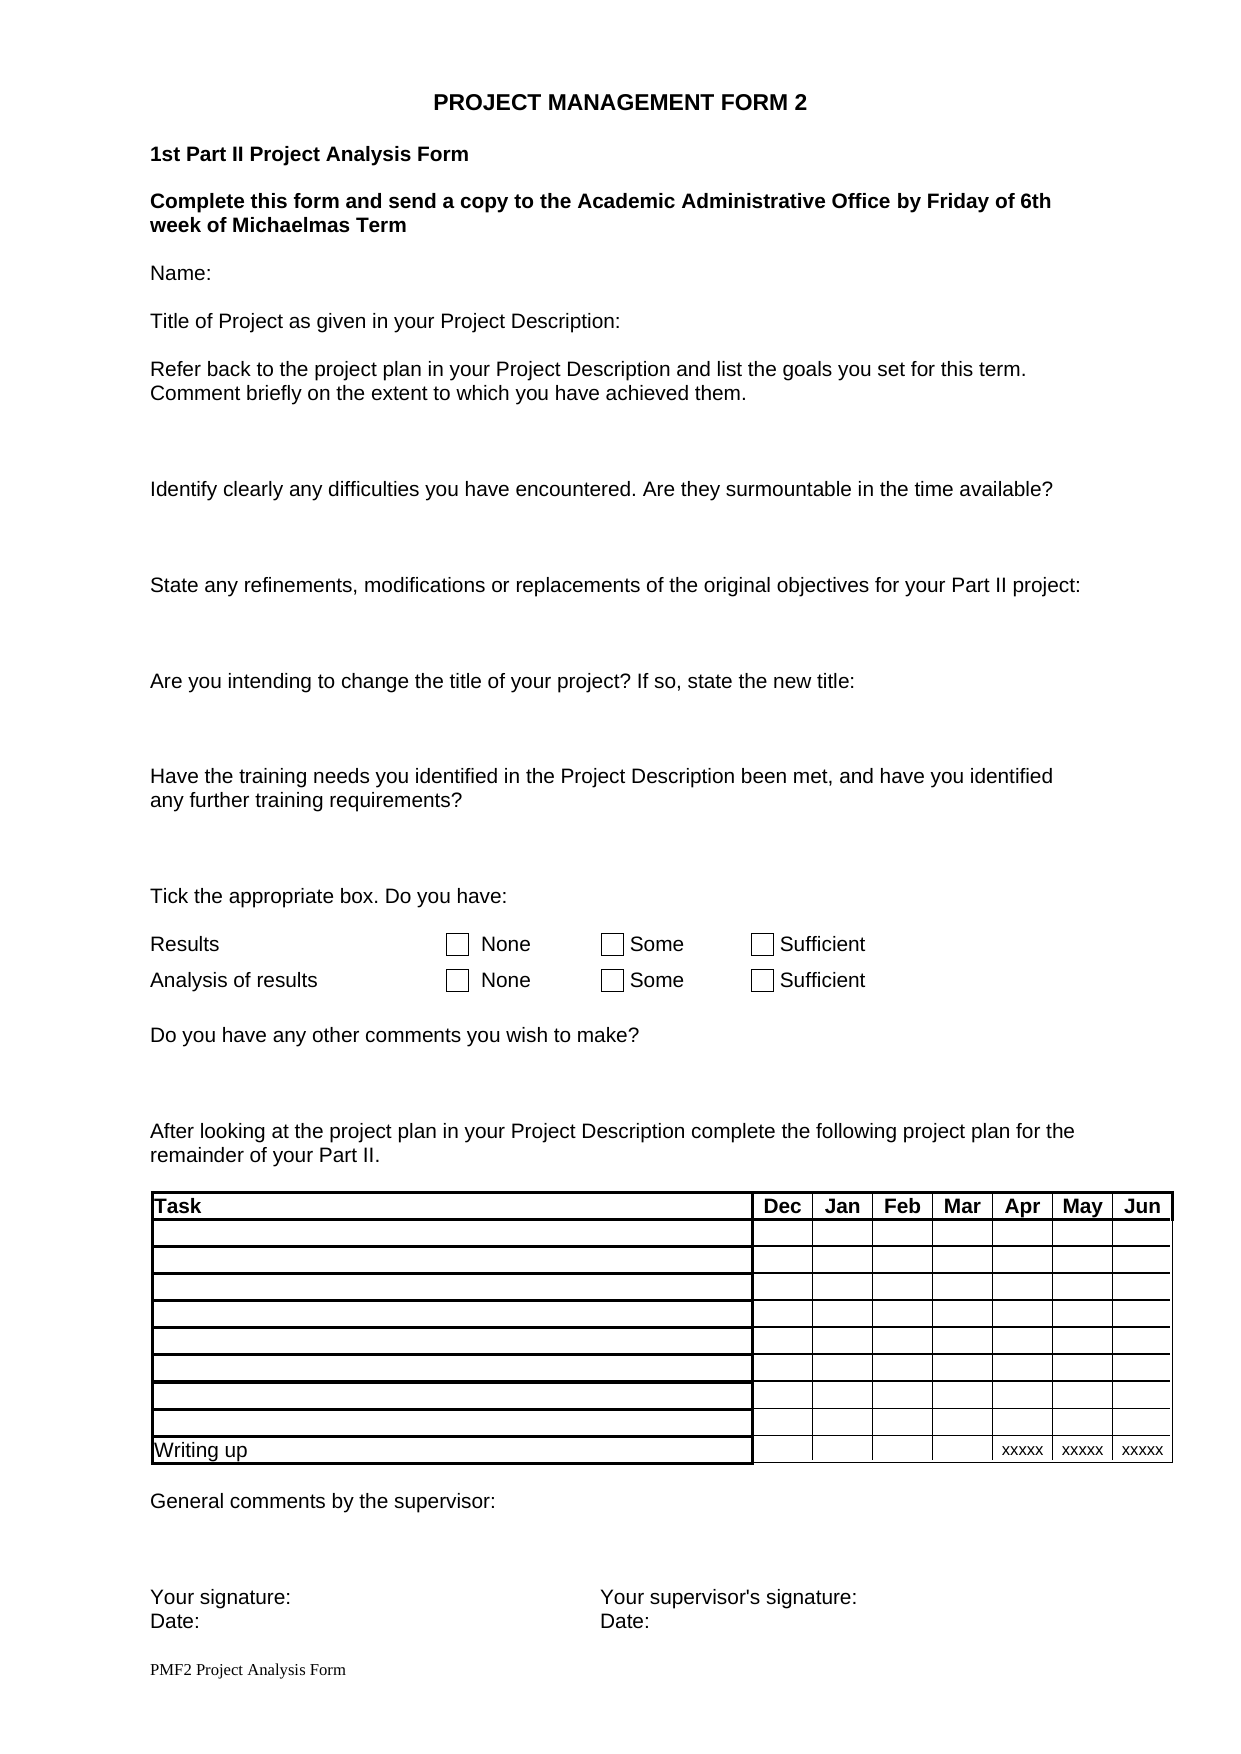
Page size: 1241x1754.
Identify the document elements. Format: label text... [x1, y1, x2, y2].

table_cell [993, 1247, 1052, 1272]
table_cell [813, 1247, 872, 1272]
text After looking at the project plan in your Project Description complete the following project plan for the remainder of your Part II. [150, 1119, 1090, 1167]
table_cell [1053, 1247, 1112, 1272]
table_cell [873, 1409, 932, 1434]
table_cell [873, 1382, 932, 1407]
table_cell Writing up [154, 1438, 751, 1462]
table_cell [154, 1275, 751, 1299]
table_cell [993, 1301, 1052, 1326]
table_cell [933, 1247, 992, 1272]
table_cell [873, 1355, 932, 1380]
table_cell [754, 1355, 812, 1380]
text General comments by the supervisor: [150, 1489, 1090, 1513]
table_cell [933, 1274, 992, 1299]
table_cell [933, 1382, 992, 1407]
table_cell [873, 1301, 932, 1326]
table_cell [754, 1247, 812, 1272]
table_cell [154, 1411, 751, 1434]
table_cell [754, 1409, 812, 1434]
table_cell [154, 1248, 751, 1272]
table_header May [1053, 1194, 1112, 1218]
table_header Mar [933, 1194, 992, 1218]
table_cell [813, 1301, 872, 1326]
table_cell [754, 1382, 812, 1407]
table_cell [993, 1382, 1052, 1407]
table_cell [154, 1384, 751, 1407]
text Title of Project as given in your Project Description: [150, 309, 1090, 333]
table_cell [873, 1247, 932, 1272]
table_cell [933, 1221, 992, 1245]
text Refer back to the project plan in your Project Description and list the goals you set for this term. Comment briefly on the extent to which you have achieved them. [150, 357, 1090, 405]
table_cell [1113, 1326, 1172, 1353]
table_header Feb [873, 1194, 932, 1218]
table_cell [813, 1409, 872, 1434]
table_cell [1113, 1380, 1172, 1407]
text Tick the appropriate box. Do you have: [150, 884, 1090, 908]
table_cell [154, 1221, 751, 1245]
title PROJECT MANAGEMENT FORM 2 [150, 89, 1090, 115]
table_cell [813, 1221, 872, 1245]
table_cell [813, 1274, 872, 1299]
table_cell [813, 1355, 872, 1380]
table_cell [154, 1329, 751, 1353]
table_cell [873, 1436, 932, 1462]
table_cell [1053, 1301, 1112, 1326]
text Identify clearly any difficulties you have encountered. Are they surmountable in the time available? [150, 477, 1090, 501]
text 1st Part II Project Analysis Form [150, 141, 1090, 165]
table_cell [1053, 1328, 1112, 1353]
table_cell [1053, 1221, 1112, 1245]
table_cell xxxxx [1113, 1435, 1172, 1462]
table_cell [1053, 1274, 1112, 1299]
table_cell [813, 1382, 872, 1407]
text Analysis of results None Some Sufficient [150, 968, 1090, 992]
table_cell [154, 1302, 751, 1326]
table_cell [993, 1355, 1052, 1380]
table_cell [754, 1301, 812, 1326]
table_header Apr [993, 1194, 1052, 1218]
text Are you intending to change the title of your project? If so, state the new title: [150, 668, 1090, 692]
table_cell [813, 1436, 872, 1462]
table_cell [154, 1356, 751, 1380]
table_cell [873, 1221, 932, 1245]
table_cell [754, 1274, 812, 1299]
table_cell [873, 1328, 932, 1353]
table_cell [1113, 1299, 1172, 1326]
table_cell [873, 1274, 932, 1299]
table_cell [813, 1328, 872, 1353]
table_cell [932, 1436, 992, 1462]
table_header Jun [1113, 1194, 1171, 1218]
text Results None Some Sufficient [150, 932, 1090, 956]
table_cell [1113, 1218, 1172, 1245]
table_cell [1113, 1353, 1172, 1380]
table_header Task [154, 1194, 751, 1218]
table_cell [1053, 1355, 1112, 1380]
table_cell [933, 1409, 992, 1434]
table_cell [754, 1328, 812, 1353]
table_cell [933, 1328, 992, 1353]
text Have the training needs you identified in the Project Description been met, and have you identified any further training requirements? [150, 764, 1090, 812]
table_cell [1113, 1408, 1172, 1434]
table_cell xxxxx [1053, 1436, 1112, 1462]
table_cell [993, 1221, 1052, 1245]
text State any refinements, modifications or replacements of the original objectives for your Part II project: [150, 573, 1090, 597]
table_cell [754, 1436, 812, 1462]
text Date: Date: [150, 1608, 1090, 1632]
text Your signature: Your supervisor's signature: [150, 1584, 1090, 1608]
table_cell [933, 1301, 992, 1326]
text Do you have any other comments you wish to make? [150, 1023, 1090, 1047]
table_cell [1053, 1409, 1112, 1434]
table_cell [1113, 1245, 1172, 1272]
table_cell [1053, 1382, 1112, 1407]
table_cell [993, 1274, 1052, 1299]
table_cell [993, 1409, 1052, 1434]
text Complete this form and send a copy to the Academic Administrative Office by Friday of 6th week of Michaelmas Term [150, 189, 1090, 237]
table_cell xxxxx [992, 1436, 1052, 1462]
table_cell [754, 1221, 812, 1245]
text Name: [150, 261, 1090, 285]
table_header Dec [754, 1194, 812, 1218]
table_cell [933, 1355, 992, 1380]
table_header Jan [813, 1194, 872, 1218]
table_cell [993, 1328, 1052, 1353]
table_cell [1113, 1272, 1172, 1299]
